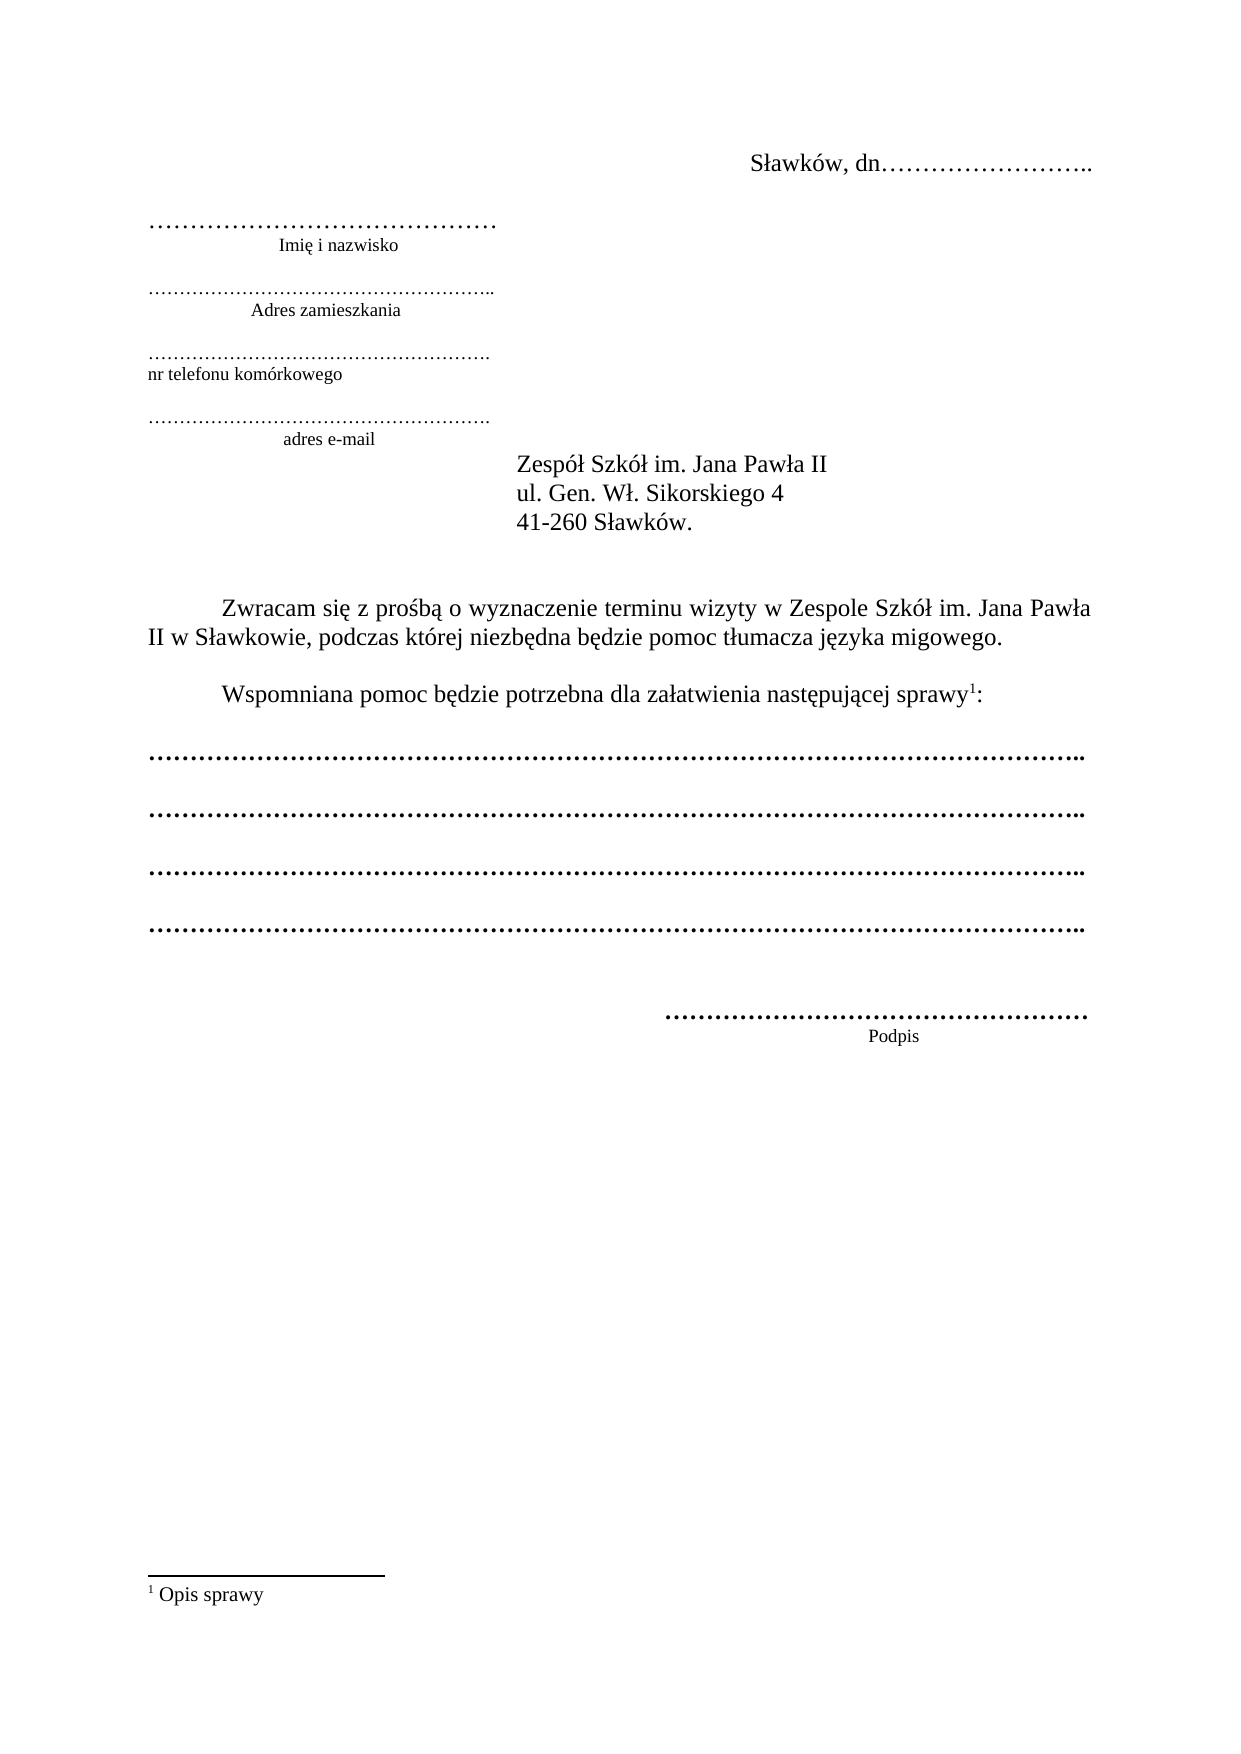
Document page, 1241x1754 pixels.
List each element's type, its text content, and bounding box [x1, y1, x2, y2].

text ……………………………………………….. [148, 277, 1093, 298]
text Adres zamieszkania [148, 298, 1093, 320]
text ………………………………………………………………………………………………….. [148, 794, 1093, 823]
text adres e-mail [148, 428, 1093, 449]
text Zespół Szkół im. Jana Pawła II [443, 449, 1093, 478]
text ul. Gen. Wł. Sikorskiego 4 [443, 478, 1093, 507]
text Imię i nazwisko [148, 234, 1093, 255]
text Sławków, dn…………………….. [148, 148, 1093, 176]
text Wspomniana pomoc będzie potrzebna dla załatwienia następującej sprawy: [148, 679, 1093, 708]
text ………………………………………………………………………………………………….. [148, 737, 1093, 766]
text …………………………………………… [148, 996, 1093, 1024]
text …………………………………… [148, 205, 1093, 234]
text 41-260 Sławków. [443, 507, 1093, 536]
text Zwracam się z prośbą o wyznaczenie terminu wizyty w Zespole Szkół im. Jana Pawła II w Sławkowie, podczas której niezbędna będzie pomoc tłumacza języka migowego. [148, 593, 1093, 651]
text ………………………………………………. [148, 406, 1093, 428]
text ………………………………………………. [148, 342, 1093, 363]
text Podpis [148, 1024, 1093, 1046]
text ………………………………………………………………………………………………….. [148, 852, 1093, 881]
text ………………………………………………………………………………………………….. [148, 909, 1093, 938]
text nr telefonu komórkowego [148, 363, 1093, 385]
